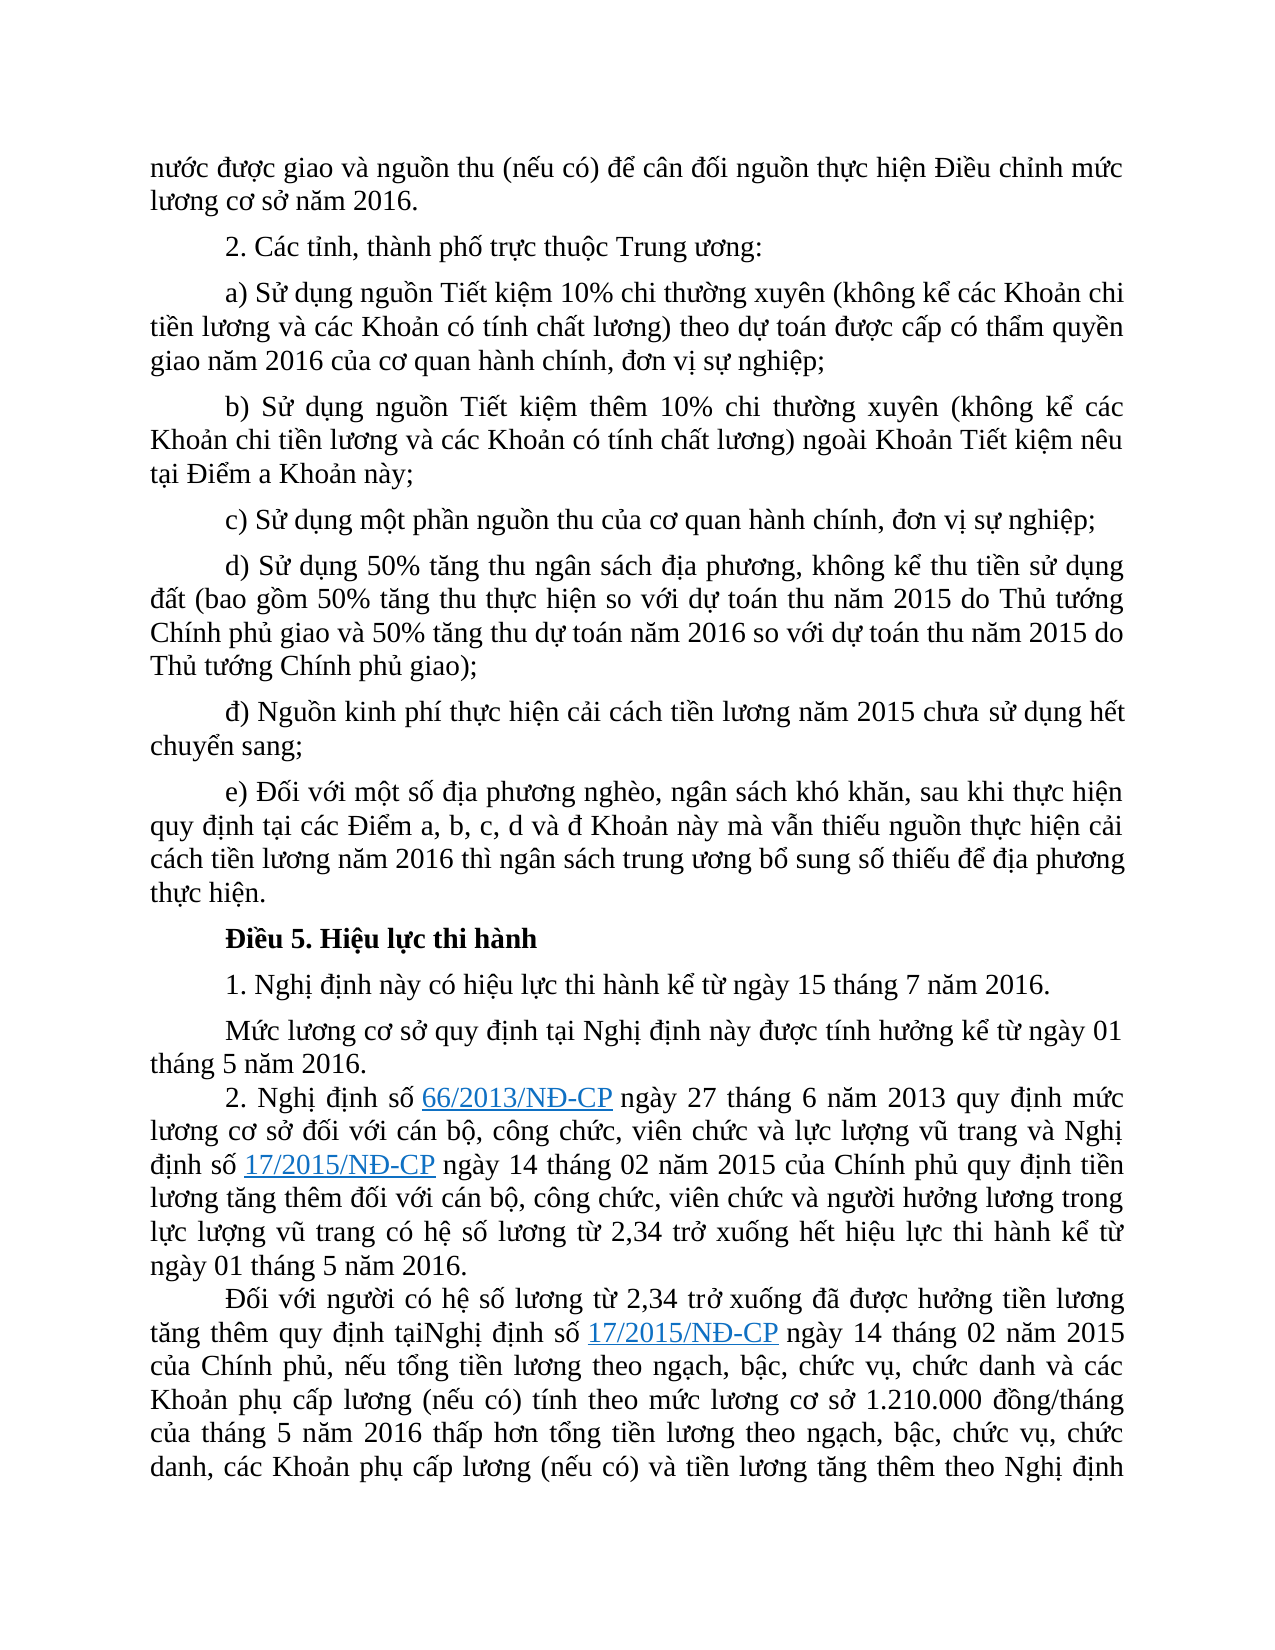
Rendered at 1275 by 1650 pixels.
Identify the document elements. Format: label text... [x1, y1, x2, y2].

text e) Đối với một số địa phương nghèo, ngân sách khó khăn, sau khi thực hiện quy định tại các Điểm a, b, c, d và đ Khoản này mà vẫn thiếu nguồn thực hiện cải cách tiền lương năm 2016 thì ngân sách trung ương bổ sung số thiếu để địa phương thực hiện. [150, 774, 1125, 908]
text a) Sử dụng nguồn Tiết kiệm 10% chi thường xuyên (không kể các Khoản chi tiền lương và các Khoản có tính chất lương) theo dự toán được cấp có thẩm quyền giao năm 2016 của cơ quan hành chính, đơn vị sự nghiệp; [150, 276, 1125, 376]
text d) Sử dụng 50% tăng thu ngân sách địa phương, không kể thu tiền sử dụng đất (bao gồm 50% tăng thu thực hiện so với dự toán thu năm 2015 do Thủ tướng Chính phủ giao và 50% tăng thu dự toán năm 2016 so với dự toán thu năm 2015 do Thủ tướng Chính phủ giao); [150, 548, 1125, 682]
text 2. Các tỉnh, thành phố trực thuộc Trung ương: [150, 229, 1125, 263]
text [150, 150, 1125, 217]
text 1. Nghị định này có hiệu lực thi hành kể từ ngày 15 tháng 7 năm 2016. [150, 967, 1125, 1000]
text b) Sử dụng nguồn Tiết kiệm thêm 10% chi thường xuyên (không kể các Khoản chi tiền lương và các Khoản có tính chất lương) ngoài Khoản Tiết kiệm nêu tại Điểm a Khoản này; [150, 389, 1125, 489]
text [150, 1281, 1125, 1482]
text c) Sử dụng một phần nguồn thu của cơ quan hành chính, đơn vị sự nghiệp; [150, 502, 1125, 535]
text Mức lương cơ sở quy định tại Nghị định này được tính hưởng kể từ ngày 01 tháng 5 năm 2016. [150, 1013, 1125, 1080]
text Điều 5. Hiệu lực thi hành [150, 921, 1125, 954]
text 2. Nghị định số 66/2013/NĐ-CP ngày 27 tháng 6 năm 2013 quy định mức lương cơ sở đối với cán bộ, công chức, viên chức và lực lượng vũ trang và Nghị định số 17/2015/NĐ-CP ngày 14 tháng 02 năm 2015 của Chính phủ quy định tiền lương tăng thêm đối với cán bộ, công chức, viên chức và người hưởng lương trong lực lượng vũ trang có hệ số lương từ 2,34 trở xuống hết hiệu lực thi hành kể từ ngày 01 tháng 5 năm 2016. [150, 1080, 1125, 1281]
text đ) Nguồn kinh phí thực hiện cải cách tiền lương năm 2015 chưa sử dụng hết chuyển sang; [150, 694, 1125, 762]
